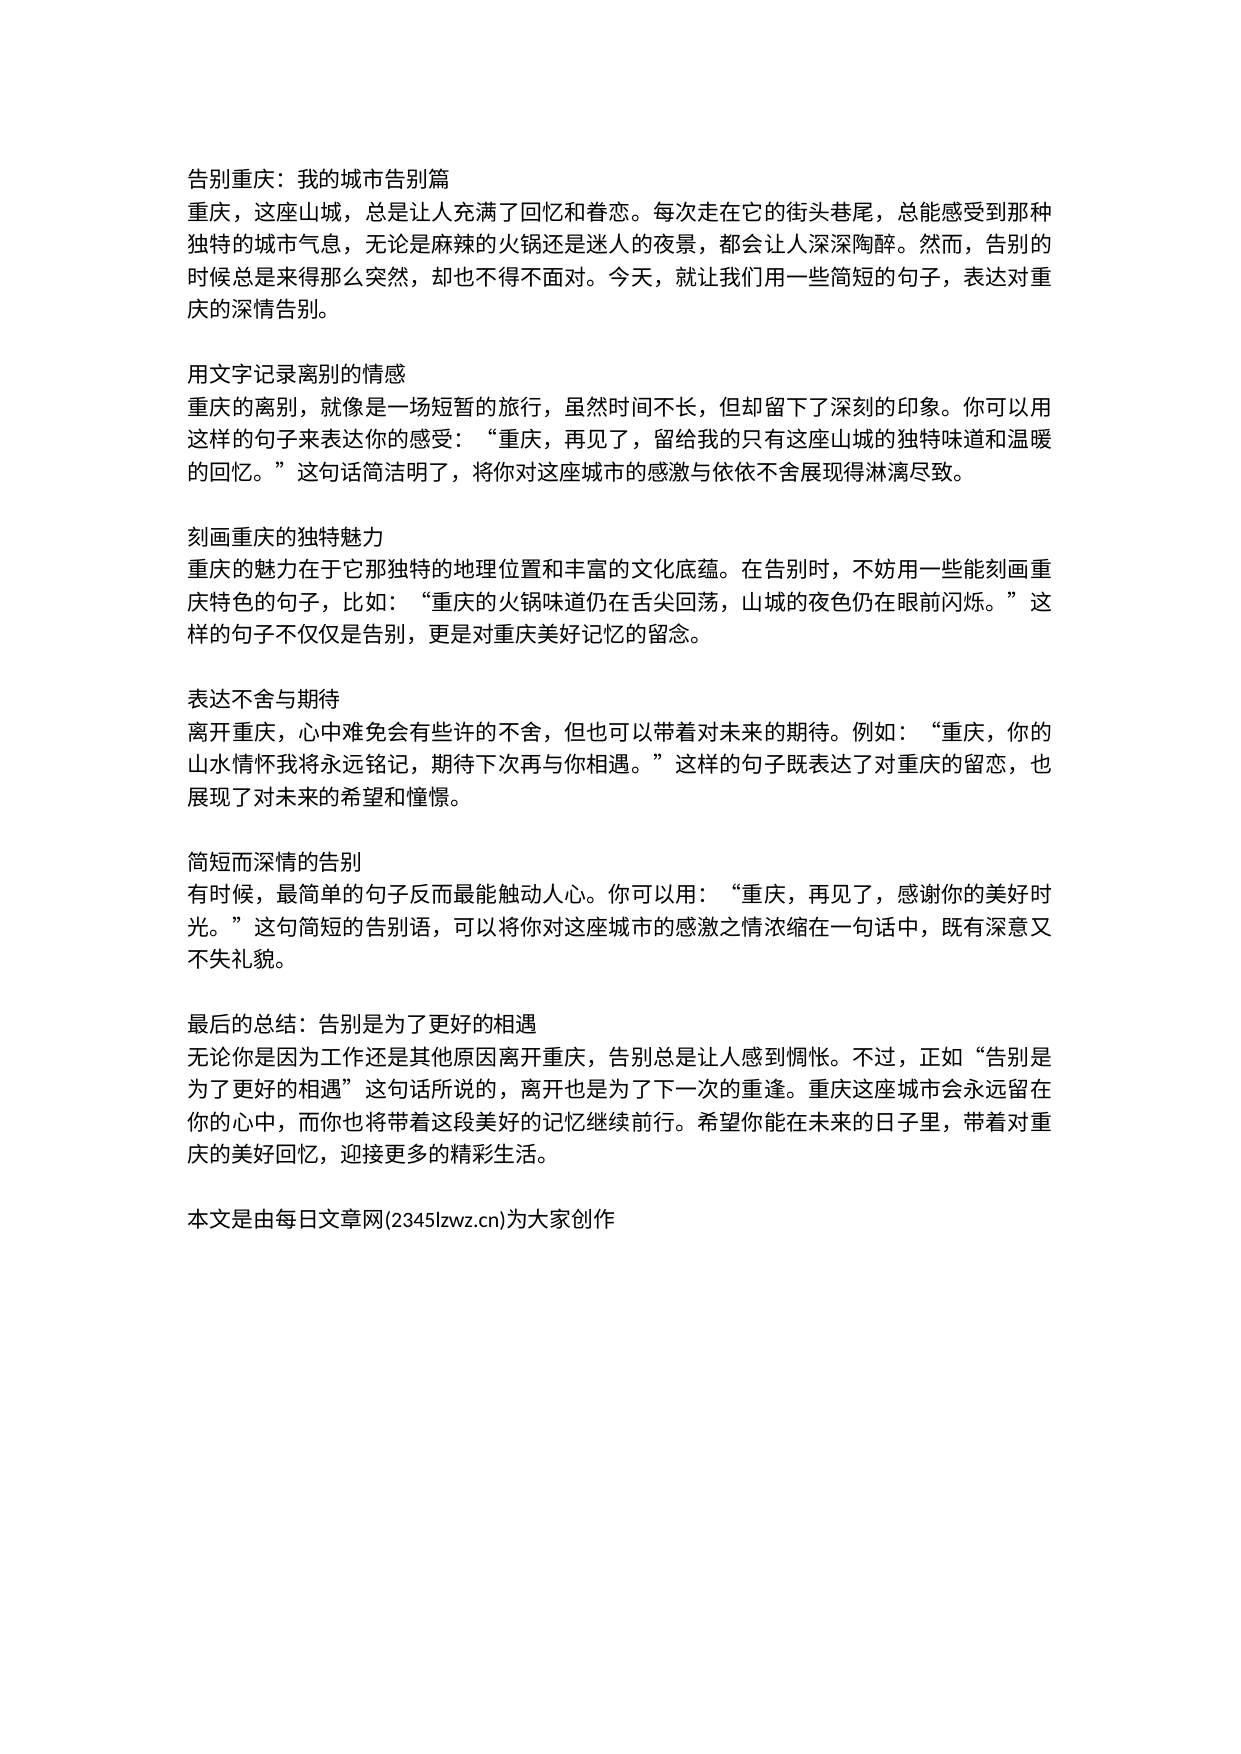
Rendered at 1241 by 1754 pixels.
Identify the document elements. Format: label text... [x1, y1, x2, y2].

text 重庆，这座山城，总是让人充满了回忆和眷恋。每次走在它的街头巷尾，总能感受到那种独特的城市气息，无论是麻辣的火锅还是迷人的夜景，都会让人深深陶醉。然而，告别的时候总是来得那么突然，却也不得不面对。今天，就让我们用一些简短的句子，表达对重庆的深情告别。 [187, 194, 1053, 324]
text 重庆的离别，就像是一场短暂的旅行，虽然时间不长，但却留下了深刻的印象。你可以用这样的句子来表达你的感受：“重庆，再见了，留给我的只有这座山城的独特味道和温暖的回忆。”这句话简洁明了，将你对这座城市的感激与依依不舍展现得淋漓尽致。 [187, 389, 1053, 487]
text 重庆的魅力在于它那独特的地理位置和丰富的文化底蕴。在告别时，不妨用一些能刻画重庆特色的句子，比如：“重庆的火锅味道仍在舌尖回荡，山城的夜色仍在眼前闪烁。”这样的句子不仅仅是告别，更是对重庆美好记忆的留念。 [187, 552, 1053, 649]
text 用文字记录离别的情感 [187, 357, 1053, 389]
text 简短而深情的告别 [187, 844, 1053, 877]
text 本文是由每日文章网(2345lzwz.cn)为大家创作 [187, 1202, 1053, 1234]
text 无论你是因为工作还是其他原因离开重庆，告别总是让人感到惆怅。不过，正如“告别是为了更好的相遇”这句话所说的，离开也是为了下一次的重逢。重庆这座城市会永远留在你的心中，而你也将带着这段美好的记忆继续前行。希望你能在未来的日子里，带着对重庆的美好回忆，迎接更多的精彩生活。 [187, 1039, 1053, 1169]
text 最后的总结：告别是为了更好的相遇 [187, 1007, 1053, 1039]
text 离开重庆，心中难免会有些许的不舍，但也可以带着对未来的期待。例如：“重庆，你的山水情怀我将永远铭记，期待下次再与你相遇。”这样的句子既表达了对重庆的留恋，也展现了对未来的希望和憧憬。 [187, 714, 1053, 812]
text 有时候，最简单的句子反而最能触动人心。你可以用：“重庆，再见了，感谢你的美好时光。”这句简短的告别语，可以将你对这座城市的感激之情浓缩在一句话中，既有深意又不失礼貌。 [187, 877, 1053, 974]
text 刻画重庆的独特魅力 [187, 519, 1053, 552]
text 告别重庆：我的城市告别篇 [187, 162, 1053, 194]
text 表达不舍与期待 [187, 682, 1053, 714]
